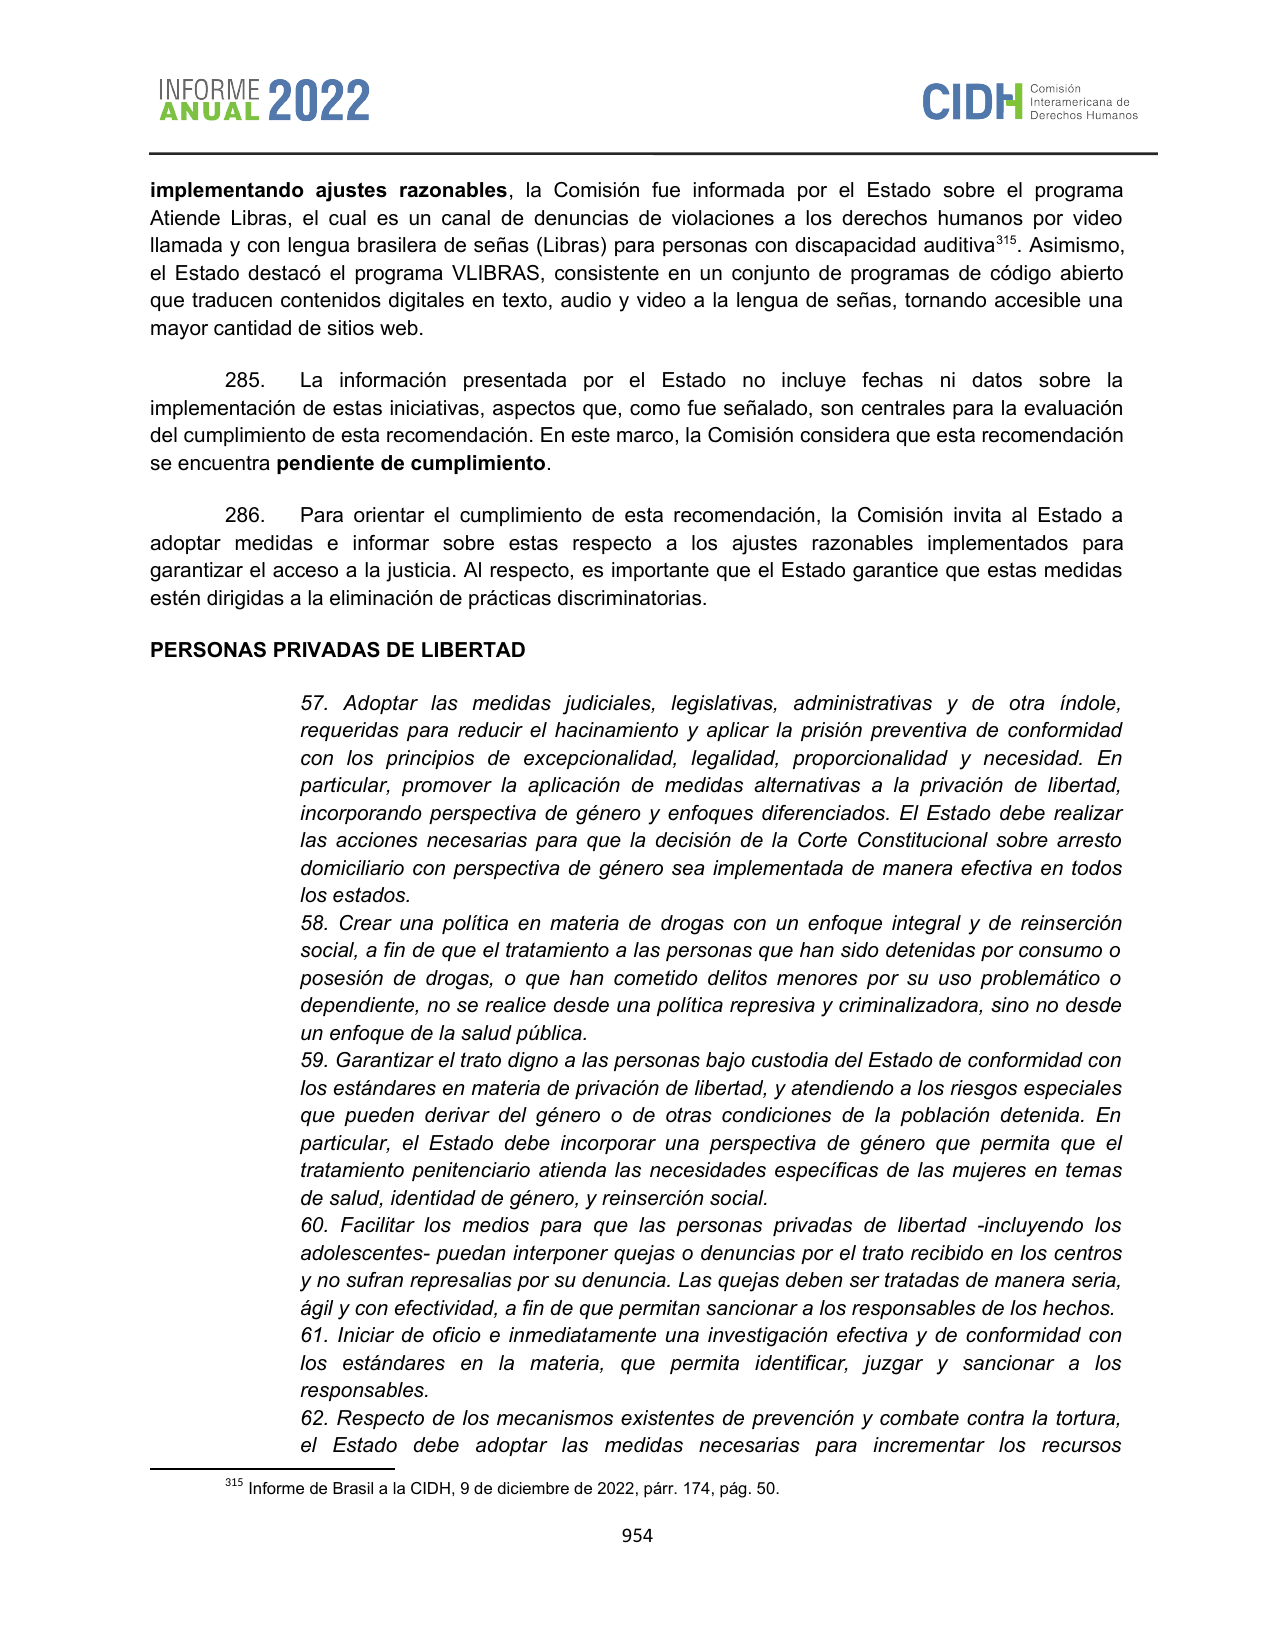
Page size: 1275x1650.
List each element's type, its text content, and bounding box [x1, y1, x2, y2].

text 57. Adoptar las medidas judiciales, legislativas, administrativas y de otra índole, requeridas para reducir el hacinamiento y aplicar la prisión preventiva de conformidad con los principios de excepcionalidad, legalidad, proporcionalidad y necesidad. En particular, promover la aplicación de medidas alternativas a la privación de libertad, incorporando perspectiva de género y enfoques diferenciados. El Estado debe realizar las acciones necesarias para que la decisión de la Corte Constitucional sobre arresto domiciliario con perspectiva de género sea implementada de manera efectiva en todos los estados. [300, 690, 1125, 907]
text 59. Garantizar el trato digno a las personas bajo custodia del Estado de conformidad con los estándares en materia de privación de libertad, y atendiendo a los riesgos especiales que pueden derivar del género o de otras condiciones de la población detenida. En particular, el Estado debe incorporar una perspectiva de género que permita que el tratamiento penitenciario atienda las necesidades específicas de las mujeres en temas de salud, identidad de género, y reinserción social. [300, 1048, 1125, 1209]
text 58. Crear una política en materia de drogas con un enfoque integral y de reinserción social, a fin de que el tratamiento a las personas que han sido detenidas por consumo o posesión de drogas, o que han cometido delitos menores por su uso problemático o dependiente, no se realice desde una política represiva y criminalizadora, sino no desde un enfoque de la salud pública. [300, 910, 1125, 1044]
picture [150, 73, 374, 126]
list La información presentada por el Estado no incluye fechas ni datos sobre la implementación de estas iniciativas, aspectos que, como fue señalado, son centrales para la evaluación del cumplimiento de esta recomendación. En este marco, la Comisión considera que esta recomendación se encuentra pendiente de cumplimiento. [150, 368, 1125, 474]
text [300, 1405, 1125, 1457]
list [150, 178, 1125, 339]
text PERSONAS PRIVADAS DE LIBERTAD [150, 638, 1125, 662]
picture [914, 73, 1158, 130]
text 60. Facilitar los medios para que las personas privadas de libertad -incluyendo los adolescentes- puedan interponer quejas o denuncias por el trato recibido en los centros y no sufran represalias por su denuncia. Las quejas deben ser tratadas de manera seria, ágil y con efectividad, a fin de que permitan sancionar a los responsables de los hechos. [300, 1213, 1125, 1319]
list Para orientar el cumplimiento de esta recomendación, la Comisión invita al Estado a adoptar medidas e informar sobre estas respecto a los ajustes razonables implementados para garantizar el acceso a la justicia. Al respecto, es importante que el Estado garantice que estas medidas estén dirigidas a la eliminación de prácticas discriminatorias. [150, 503, 1125, 609]
text 61. Iniciar de oficio e inmediatamente una investigación efectiva y de conformidad con los estándares en la materia, que permita identificar, juzgar y sancionar a los responsables. [300, 1323, 1125, 1402]
